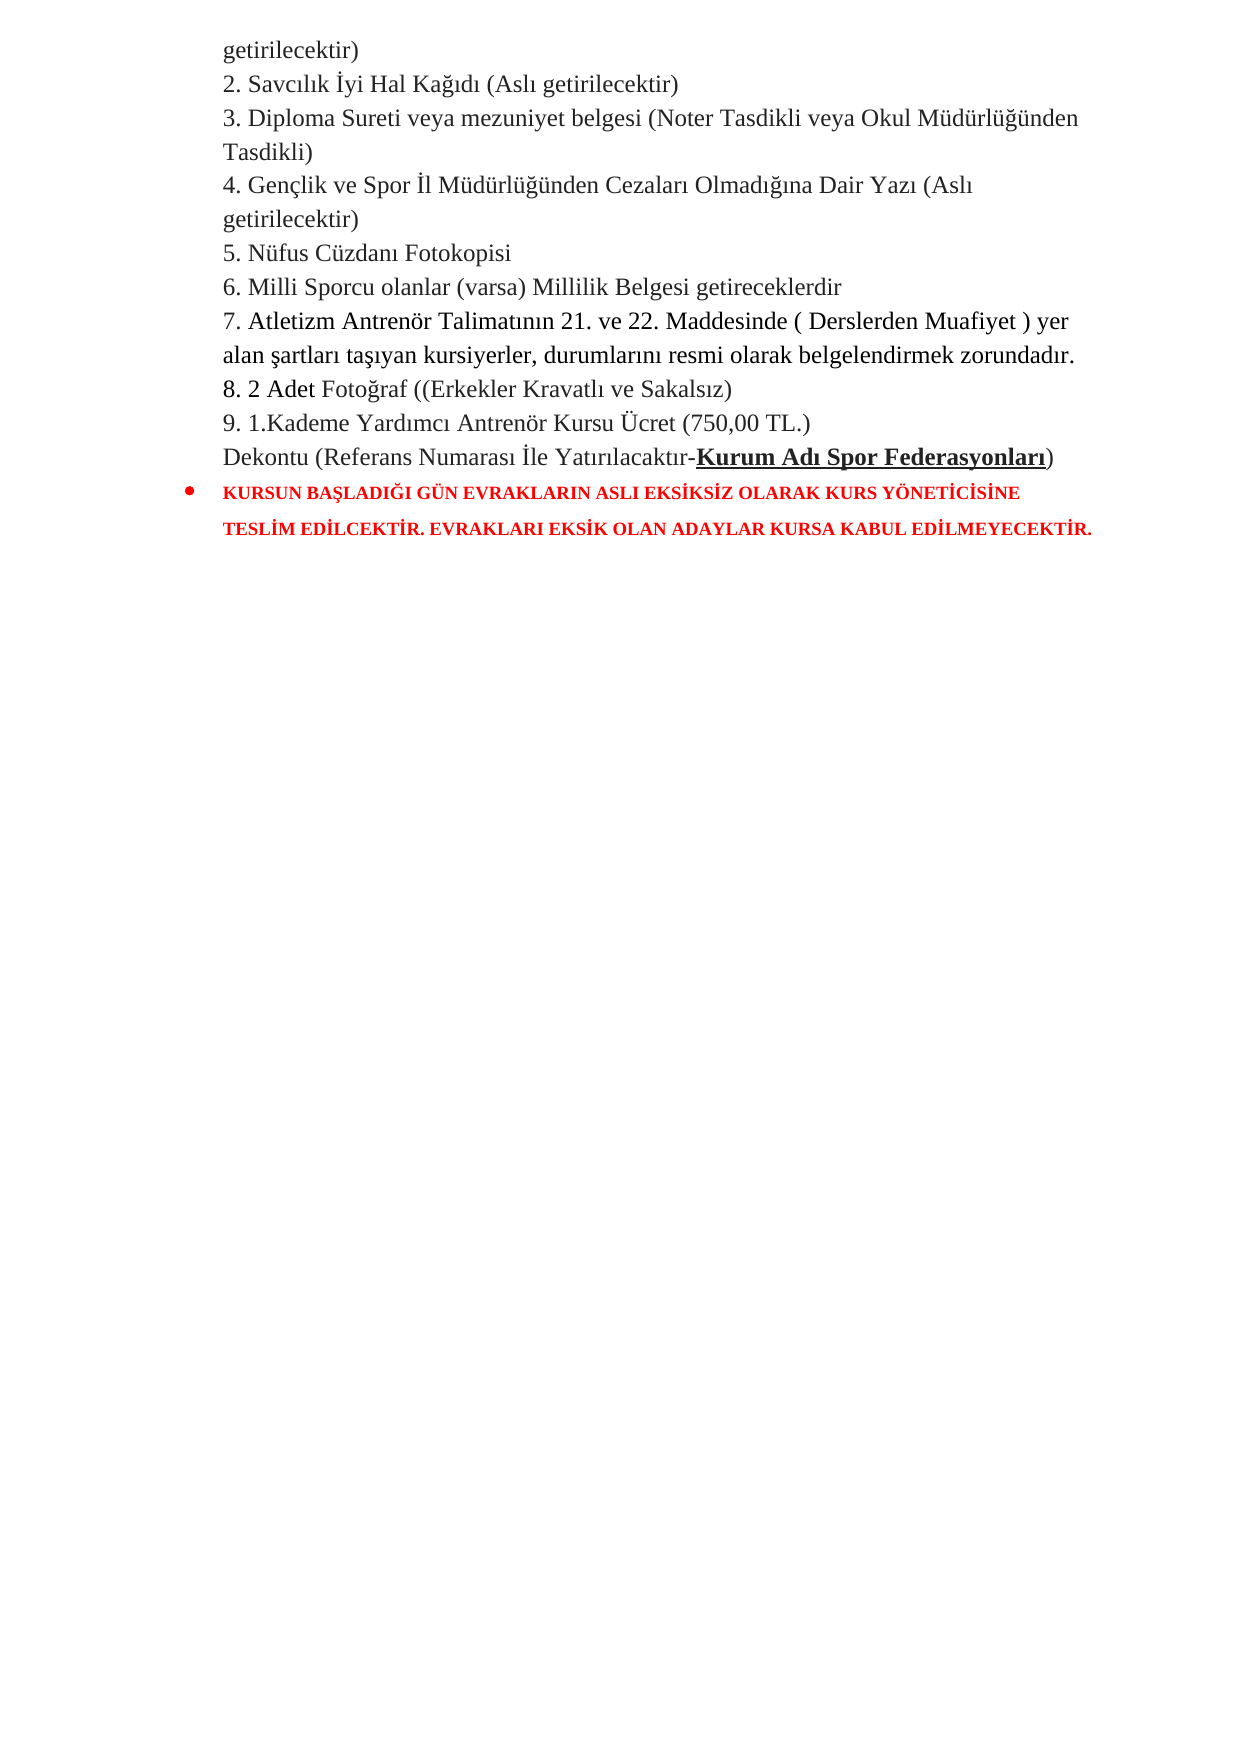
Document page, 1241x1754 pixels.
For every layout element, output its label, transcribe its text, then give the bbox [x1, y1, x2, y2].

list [185, 29, 1093, 471]
list KURSUN BAŞLADIĞI GÜN EVRAKLARIN ASLI EKSİKSİZ OLARAK KURS YÖNETİCİSİNE TESLİM EDİLCEKTİR. EVRAKLARI EKSİK OLAN ADAYLAR KURSA KABUL EDİLMEYECEKTİR. [185, 471, 1093, 607]
